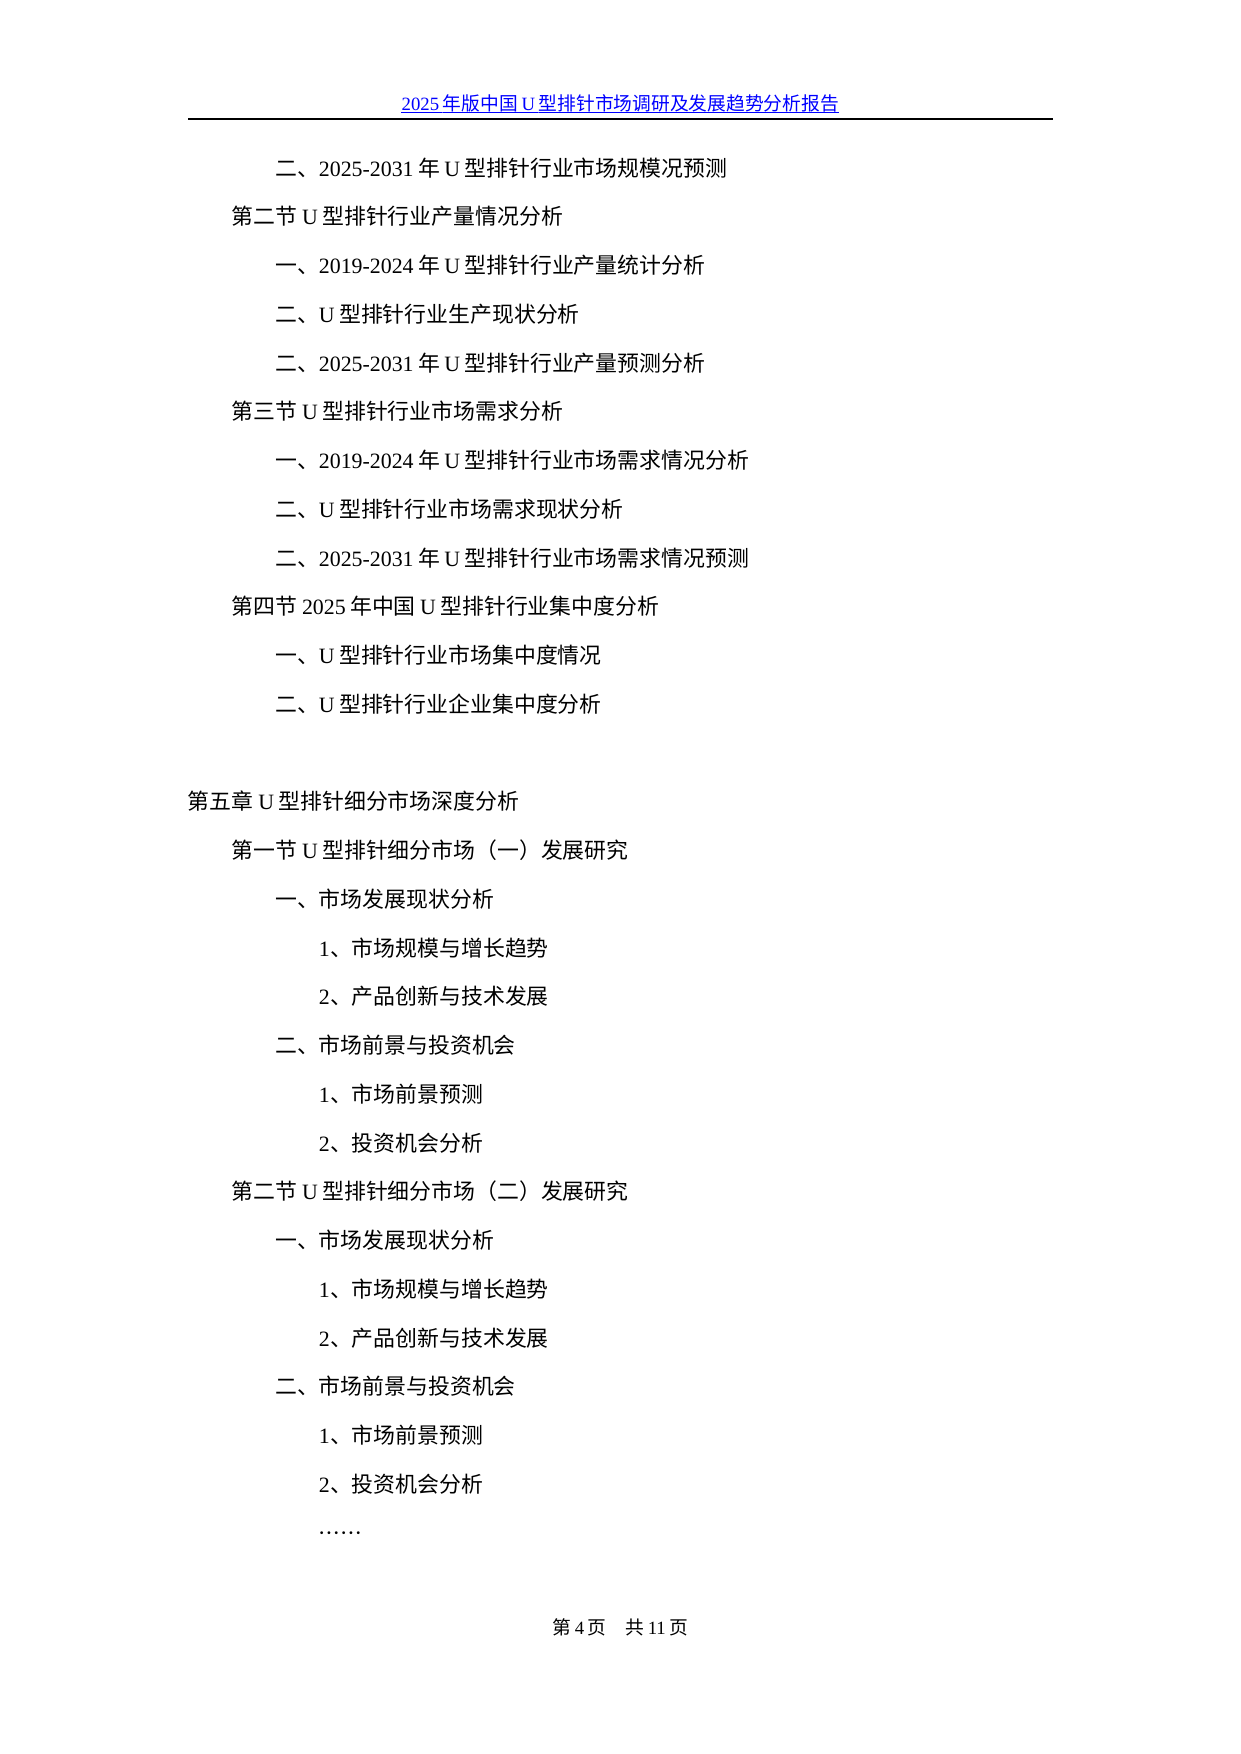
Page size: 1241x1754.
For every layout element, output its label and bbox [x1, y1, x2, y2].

text [187, 150, 1053, 1548]
